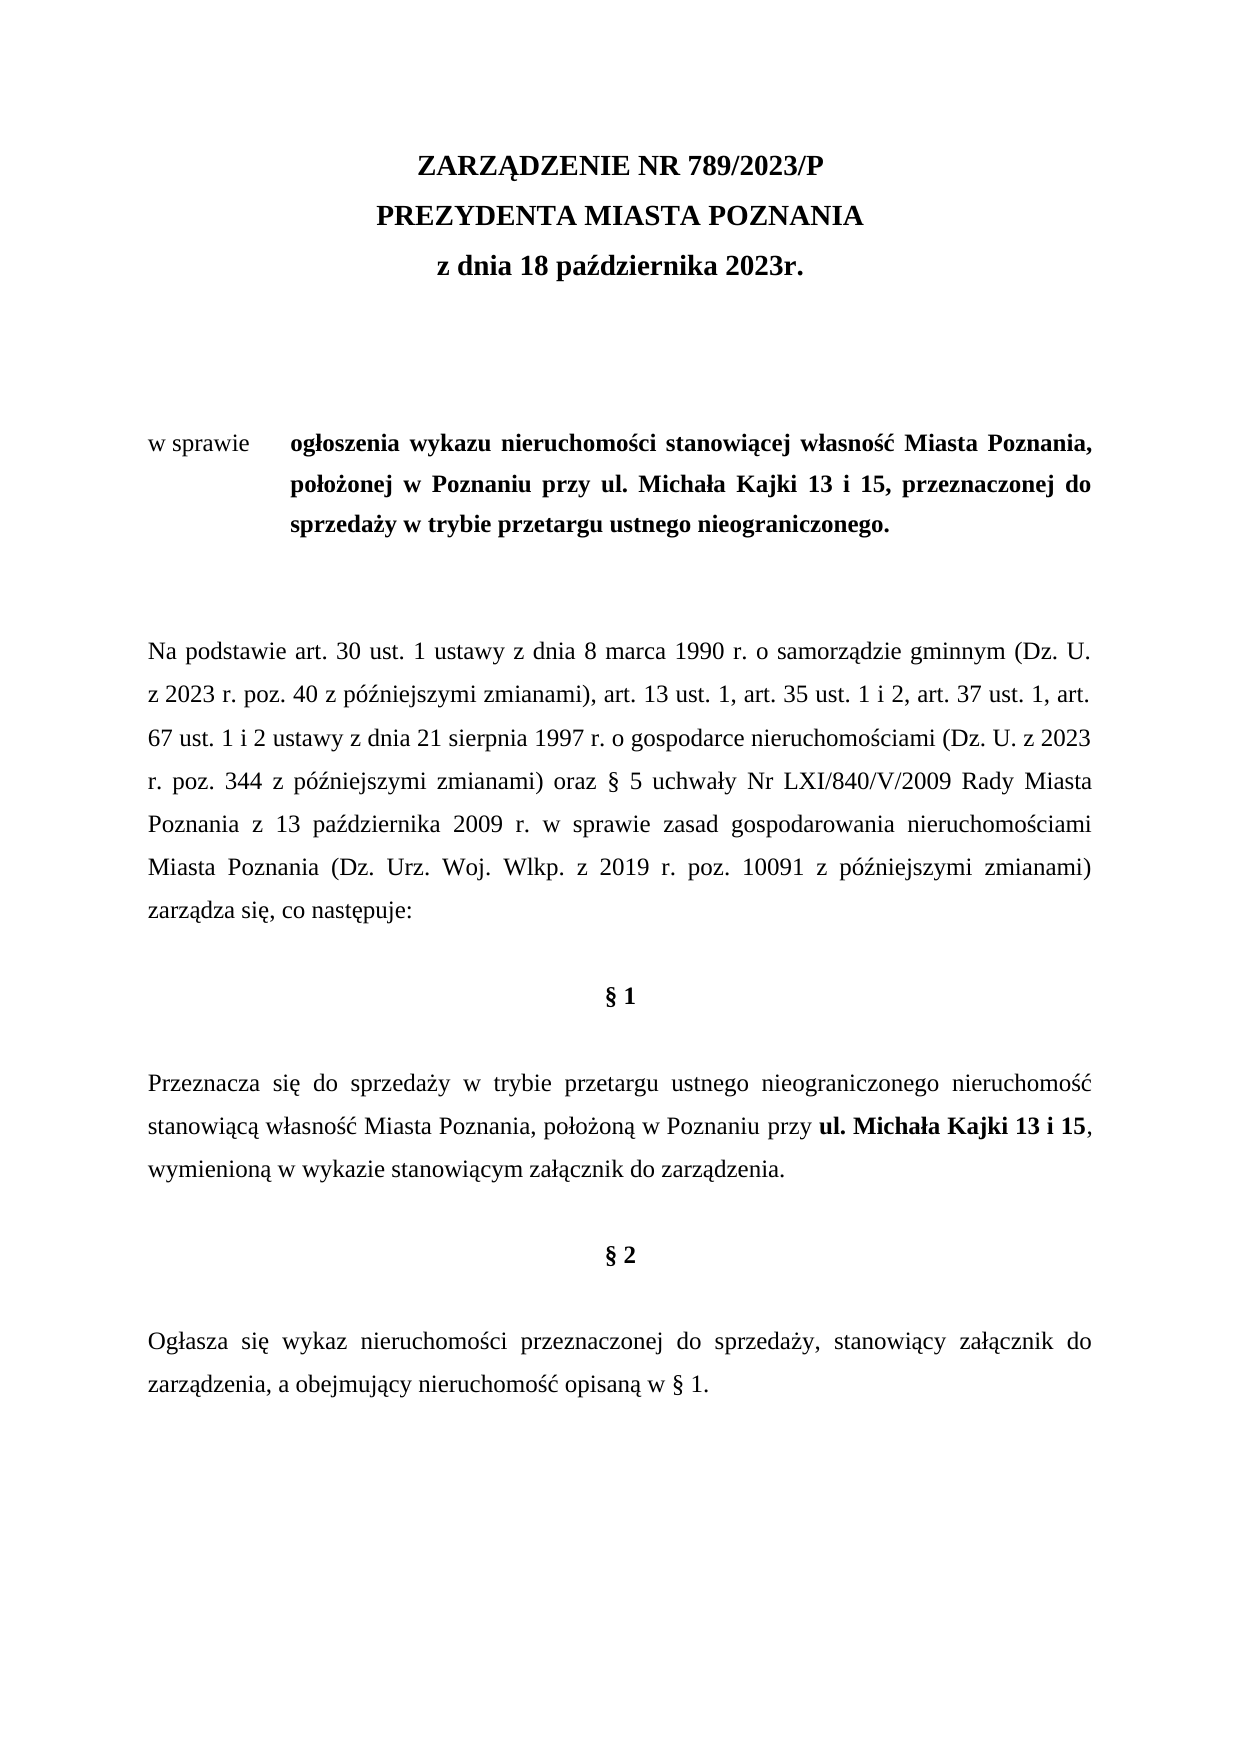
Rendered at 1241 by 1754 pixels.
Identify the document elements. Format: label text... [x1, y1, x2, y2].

text § 1 [148, 981, 1093, 1010]
text z dnia 18 października 2023r. [148, 248, 1093, 282]
subtitle ZARZĄDZENIE NR [148, 148, 1093, 181]
text Ogłasza się wykaz nieruchomości przeznaczonej do sprzedaży, stanowiący załącznik do zarządzenia, a obejmujący nieruchomość opisaną w § 1. [148, 1326, 1093, 1398]
text Przeznacza się do sprzedaży w trybie przetargu ustnego nieograniczonego nieruchomość stanowiącą własność Miasta Poznania, położoną w Poznaniu przy ul. Michała Kajki 13 i 15, wymienioną w wykazie stanowiącym załącznik do zarządzenia. [148, 1068, 1093, 1183]
table_header w sprawie [136, 428, 279, 550]
subtitle PREZYDENTA MIASTA POZNANIA [148, 198, 1093, 231]
text § 2 [148, 1240, 1093, 1269]
table_header ogłoszenia wykazu nieruchomości stanowiącej własność Miasta Poznania, położonej w Poznaniu przy ul. Michała Kajki 13 i 15, przeznaczonej do sprzedaży w trybie przetargu ustnego nieograniczonego. [279, 428, 1104, 550]
text Na podstawie art. 30 ust. 1 ustawy z dnia 8 marca 1990 r. o samorządzie gminnym (Dz. U. z 2023 r. poz. 40 z późniejszymi zmianami), art. 13 ust. 1, art. 35 ust. 1 i 2, art. 37 ust. 1, art. 67 ust. 1 i 2 ustawy z dnia 21 sierpnia 1997 r. o gospodarce nieruchomościami (Dz. U. z 2023 r. poz. 344 z późniejszymi zmianami) oraz § 5 uchwały Nr LXI/840/V/2009 Rady Miasta Poznania z 13 października 2009 r. w sprawie zasad gospodarowania nieruchomościami Miasta Poznania (Dz. Urz. Woj. Wlkp. z 2019 r. poz. 10091 z późniejszymi zmianami) zarządza się, co następuje: [148, 636, 1093, 924]
